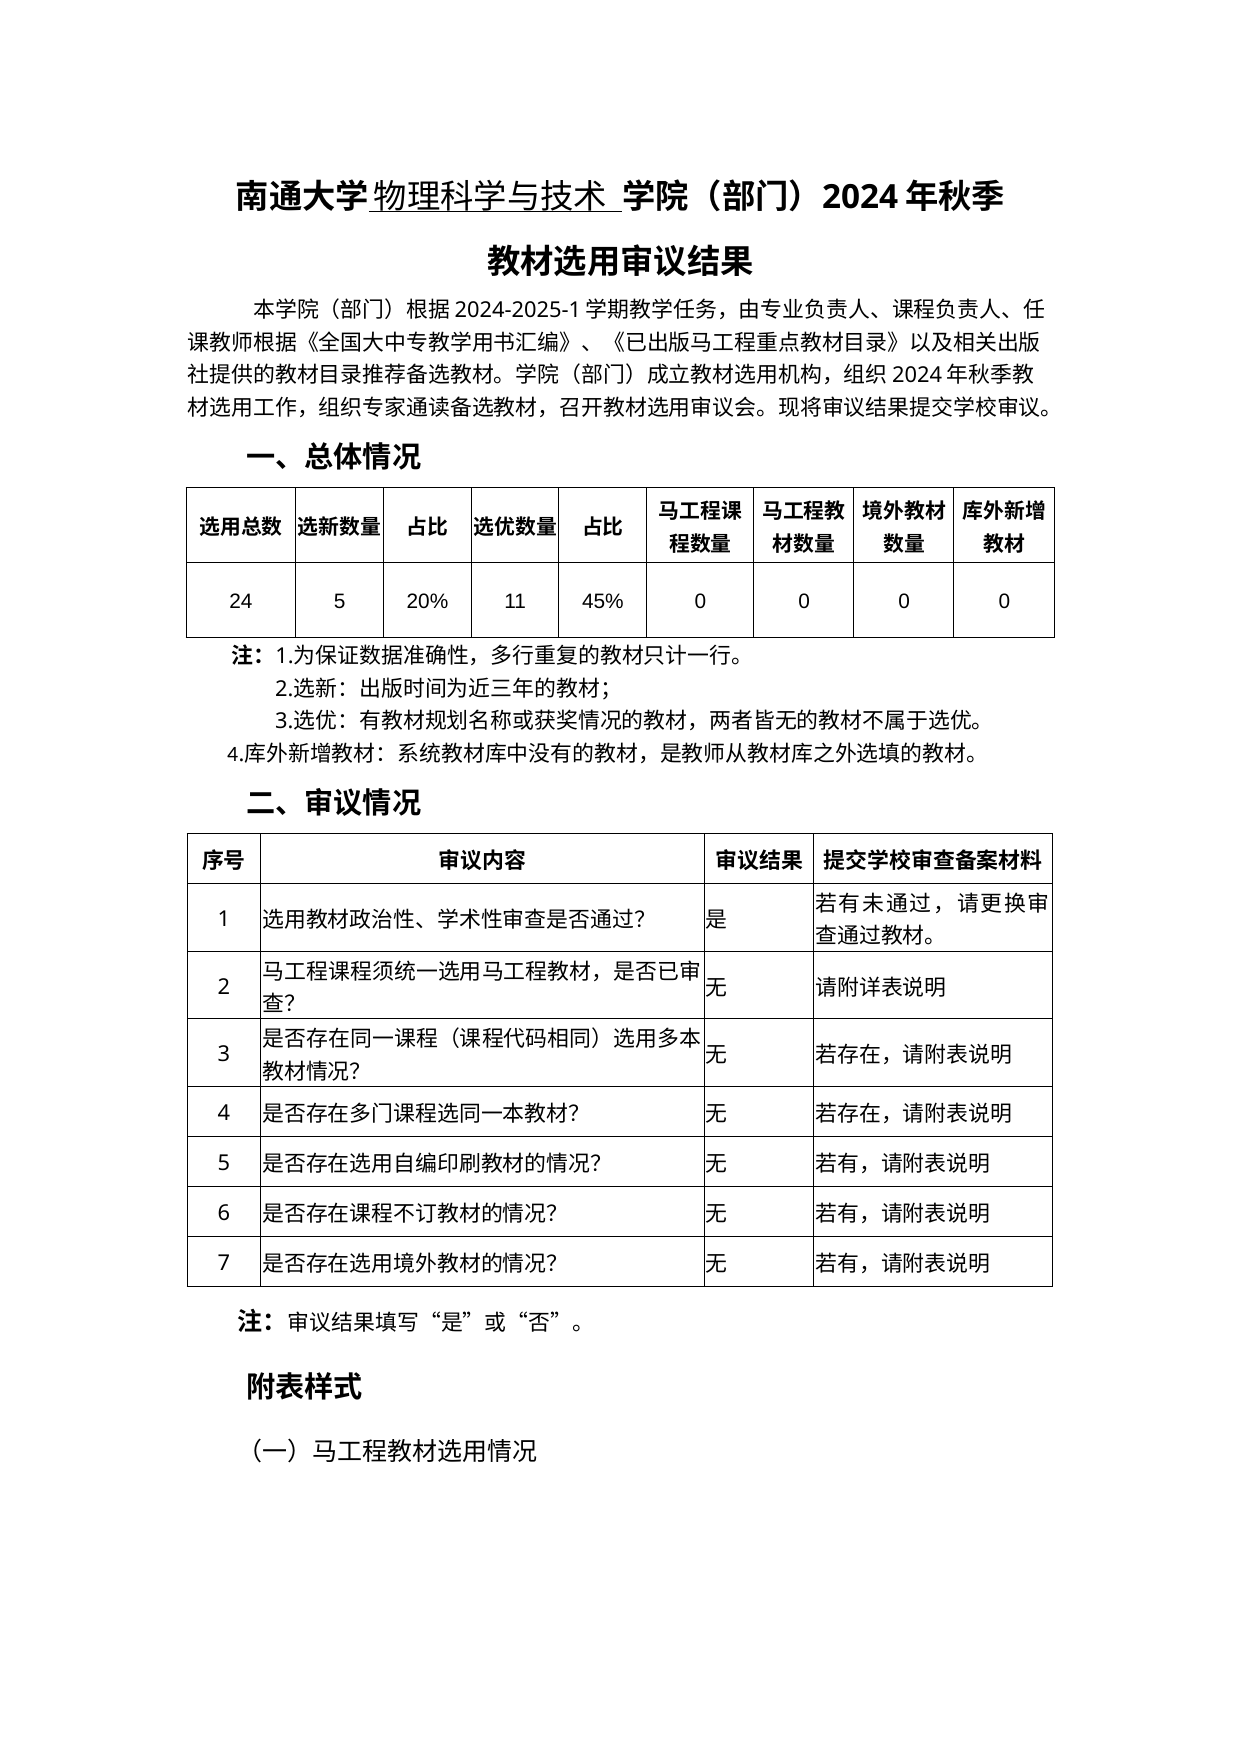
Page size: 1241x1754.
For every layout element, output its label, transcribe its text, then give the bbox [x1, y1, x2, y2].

text 南通大学 物理科学与技术 学院（部门）2024年秋季 [187, 162, 1053, 227]
table_cell 若有，请附表说明 [814, 1237, 1052, 1286]
table_cell 0 [647, 563, 753, 637]
table_cell 6 [188, 1187, 260, 1236]
table_cell 马工程课程须统一选用马工程教材，是否已审查？ [261, 952, 704, 1018]
table_header 占比 [559, 488, 646, 562]
table_cell 若有，请附表说明 [814, 1137, 1052, 1186]
table_cell 5 [296, 563, 383, 637]
table_header 选优数量 [472, 488, 558, 562]
text 2.选新：出版时间为近三年的教材； [187, 671, 1053, 703]
table_cell 2 [188, 952, 260, 1018]
table_header 选用总数 [187, 488, 295, 562]
table_header 马工程教材数量 [754, 488, 853, 562]
table_header 马工程课程数量 [647, 488, 753, 562]
text 附表样式 [187, 1352, 1053, 1417]
table_cell 0 [854, 563, 953, 637]
table_cell 是否存在同一课程（课程代码相同）选用多本教材情况？ [261, 1019, 704, 1086]
text （一）马工程教材选用情况 [187, 1417, 1053, 1482]
table_header 提交学校审查备案材料 [814, 834, 1052, 883]
table_cell 3 [188, 1019, 260, 1086]
table_cell 是 [705, 884, 813, 951]
table_cell 45% [559, 563, 646, 637]
text 一、总体情况 [187, 422, 1053, 487]
table_cell 无 [705, 1237, 813, 1286]
table_cell 无 [705, 1087, 813, 1136]
table_header 境外教材数量 [854, 488, 953, 562]
table_cell 24 [187, 563, 295, 637]
table_cell 是否存在选用自编印刷教材的情况？ [261, 1137, 704, 1186]
table_header 序号 [188, 834, 260, 883]
table_cell 若存在，请附表说明 [814, 1087, 1052, 1136]
table_cell 20% [384, 563, 471, 637]
table_cell 是否存在课程不订教材的情况？ [261, 1187, 704, 1236]
table_cell 无 [705, 1187, 813, 1236]
text 注：1.为保证数据准确性，多行重复的教材只计一行。 [187, 638, 1053, 671]
table_header 占比 [384, 488, 471, 562]
table_header 库外新增教材 [954, 488, 1054, 562]
table_cell 若有未通过，请更换审查通过教材。 [814, 884, 1052, 951]
text 3.选优：有教材规划名称或获奖情况的教材，两者皆无的教材不属于选优。 [187, 703, 1053, 736]
table_cell 11 [472, 563, 558, 637]
text 教材选用审议结果 [187, 227, 1053, 292]
table_cell 选用教材政治性、学术性审查是否通过？ [261, 884, 704, 951]
table_header 审议结果 [705, 834, 813, 883]
table_cell 若有，请附表说明 [814, 1187, 1052, 1236]
table_cell 是否存在多门课程选同一本教材？ [261, 1087, 704, 1136]
table_cell 是否存在选用境外教材的情况？ [261, 1237, 704, 1286]
table_cell 若存在，请附表说明 [814, 1019, 1052, 1086]
text 4.库外新增教材：系统教材库中没有的教材，是教师从教材库之外选填的教材。 [187, 736, 1053, 768]
table_header 选新数量 [296, 488, 383, 562]
table_cell 0 [954, 563, 1054, 637]
table_cell 4 [188, 1087, 260, 1136]
table_cell 无 [705, 1137, 813, 1186]
table_cell 7 [188, 1237, 260, 1286]
table_header 审议内容 [261, 834, 704, 883]
table_cell 1 [188, 884, 260, 951]
text 注：审议结果填写“是”或“否”。 [187, 1287, 1053, 1352]
table_cell 请附详表说明 [814, 952, 1052, 1018]
text 本学院（部门）根据2024-2025-1学期教学任务，由专业负责人、课程负责人、任课教师根据《全国大中专教学用书汇编》、《已出版马工程重点教材目录》以及相关出版社提供的教材目录推荐备选教材。学院（部门）成立教材选用机构，组织2024年秋季教材选用工作，组织专家通读备选教材，召开教材选用审议会。现将审议结果提交学校审议。 [187, 292, 1053, 422]
table_cell 5 [188, 1137, 260, 1186]
text 二、审议情况 [187, 768, 1053, 833]
table_cell 无 [705, 952, 813, 1018]
table_cell 0 [754, 563, 853, 637]
table_cell 无 [705, 1019, 813, 1086]
